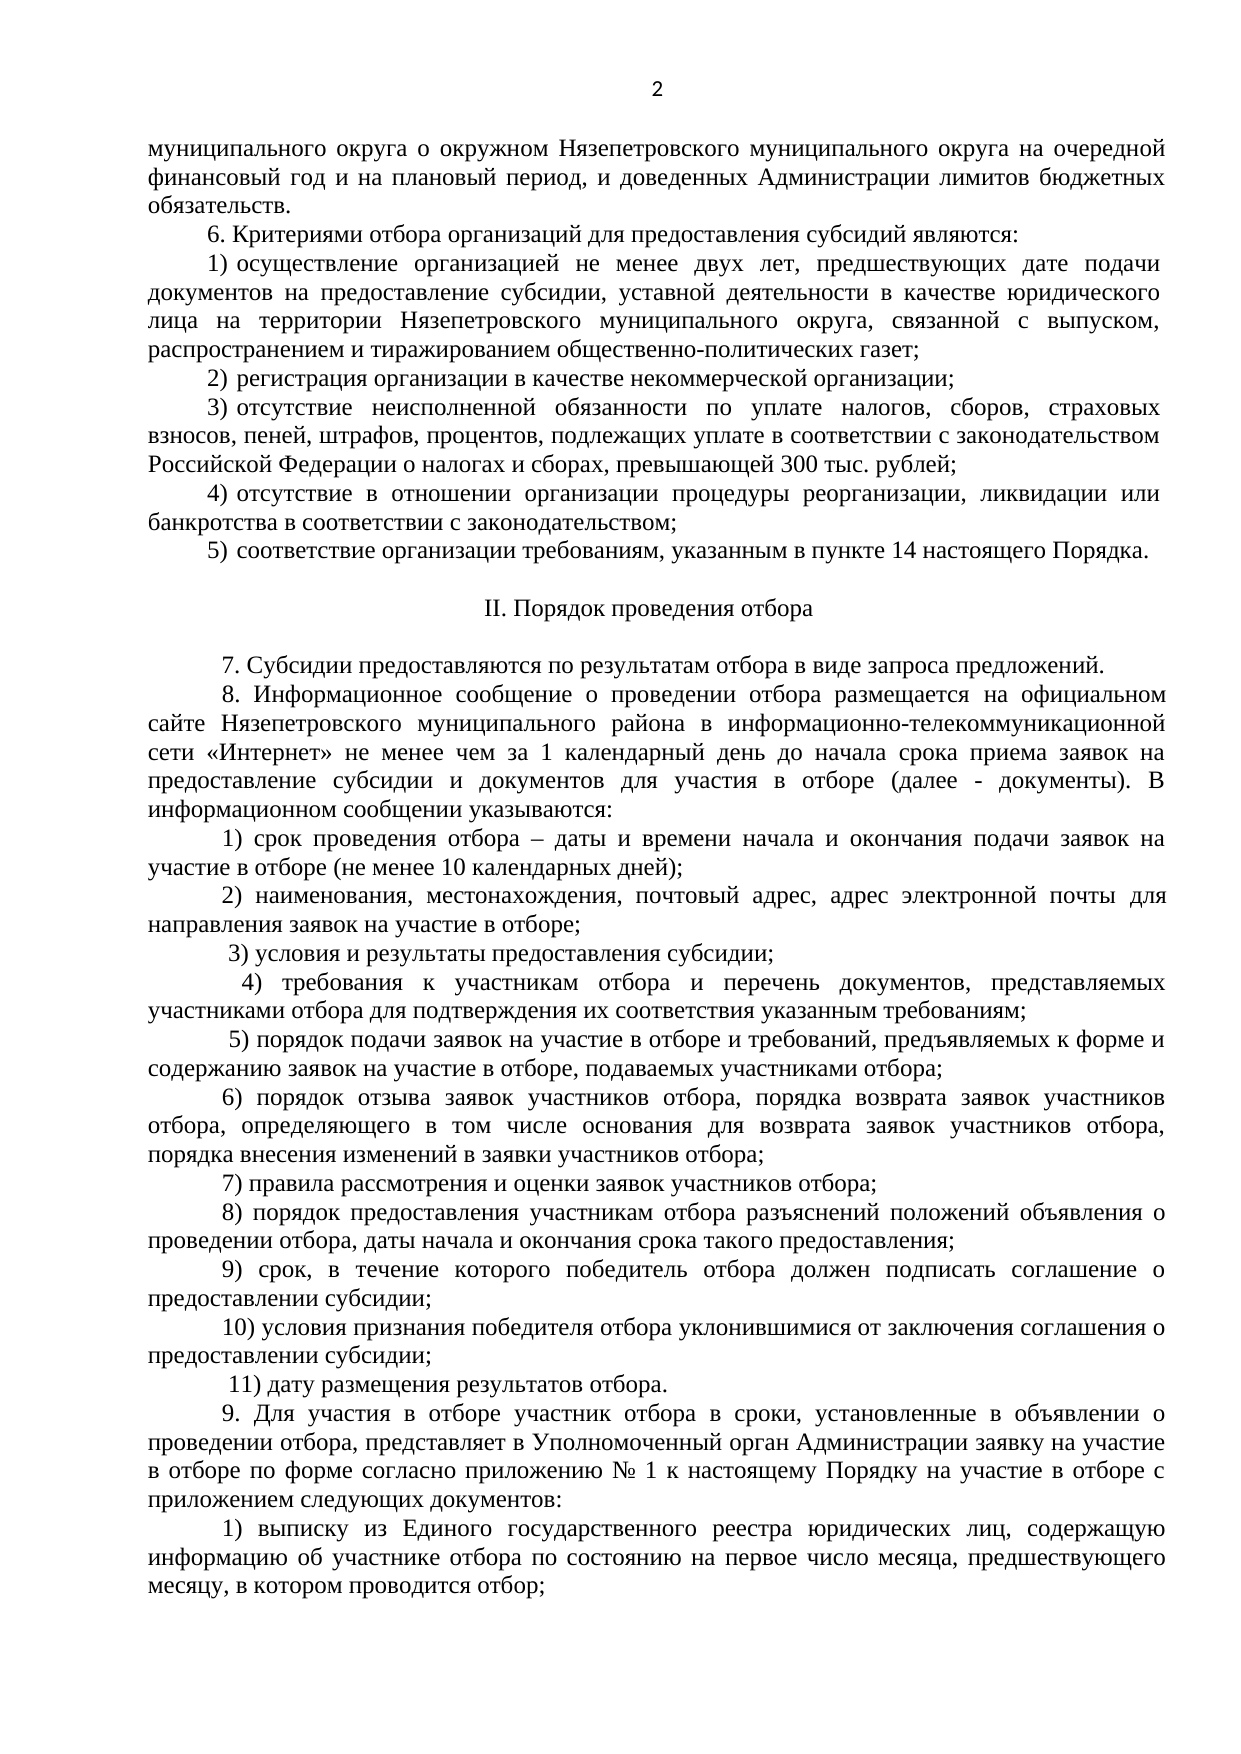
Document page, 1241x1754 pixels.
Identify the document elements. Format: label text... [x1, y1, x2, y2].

text 5) порядок подачи заявок на участие в отборе и требований, предъявляемых к форме и содержанию заявок на участие в отборе, подаваемых участниками отбора; [148, 1024, 1167, 1082]
text 6. Критериями отбора организаций для предоставления субсидий являются: [148, 219, 1167, 248]
text 9. Для участия в отборе участник отбора в сроки, установленные в объявлении о проведении отбора, представляет в Уполномоченный орган Администрации заявку на участие в отборе по форме согласно приложению № 1 к настоящему Порядку на участие в отборе с приложением следующих документов: [148, 1398, 1167, 1513]
text II. Порядок проведения отбора [148, 593, 1167, 622]
text 6) порядок отзыва заявок участников отбора, порядка возврата заявок участников отбора, определяющего в том числе основания для возврата заявок участников отбора, порядка внесения изменений в заявки участников отбора; [148, 1082, 1167, 1168]
text 8) порядок предоставления участникам отбора разъяснений положений объявления о проведении отбора, даты начала и окончания срока такого предоставления; [148, 1197, 1167, 1254]
text 8. Информационное сообщение о проведении отбора размещается на официальном сайте Нязепетровского муниципального района в информационно-телекоммуникационной сети «Интернет» не менее чем за 1 календарный день до начала срока приема заявок на предоставление субсидии и документов для участия в отборе (далее - документы). В информационном сообщении указываются: [148, 679, 1167, 823]
text 10) условия признания победителя отбора уклонившимися от заключения соглашения о предоставлении субсидии; [148, 1312, 1167, 1369]
text 9) срок, в течение которого победитель отбора должен подписать соглашение о предоставлении субсидии; [148, 1254, 1167, 1312]
text 1) срок проведения отбора – даты и времени начала и окончания подачи заявок на участие в отборе (не менее 10 календарных дней); [148, 823, 1167, 880]
list отсутствие в отношении организации процедуры реорганизации, ликвидации или банкротства в соответствии с законодательством; [148, 478, 1161, 535]
text 7. Субсидии предоставляются по результатам отбора в виде запроса предложений. [148, 650, 1167, 679]
list соответствие организации требованиям, указанным в пункте 14 настоящего Порядка. [148, 535, 1161, 564]
text 7) правила рассмотрения и оценки заявок участников отбора; [148, 1168, 1167, 1197]
text 3) условия и результаты предоставления субсидии; [148, 938, 1167, 967]
list осуществление организацией не менее двух лет, предшествующих дате подачи документов на предоставление субсидии, уставной деятельности в качестве юридического лица на территории Нязепетровского муниципального округа, связанной с выпуском, распространением и тиражированием общественно-политических газет; [148, 248, 1161, 363]
list регистрация организации в качестве некоммерческой организации; [148, 363, 1161, 392]
text 4) требования к участникам отбора и перечень документов, представляемых участниками отбора для подтверждения их соответствия указанным требованиям; [148, 967, 1167, 1024]
list отсутствие неисполненной обязанности по уплате налогов, сборов, страховых взносов, пеней, штрафов, процентов, подлежащих уплате в соответствии с законодательством Российской Федерации о налогах и сборах, превышающей 300 тыс. рублей; [148, 392, 1161, 478]
text 11) дату размещения результатов отбора. [148, 1369, 1167, 1398]
text 2) наименования, местонахождения, почтовый адрес, адрес электронной почты для направления заявок на участие в отборе; [148, 880, 1167, 938]
text 1) выписку из Единого государственного реестра юридических лиц, содержащую информацию об участнике отбора по состоянию на первое число месяца, предшествующего месяцу, в котором проводится отбор; [148, 1513, 1167, 1599]
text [148, 133, 1167, 219]
